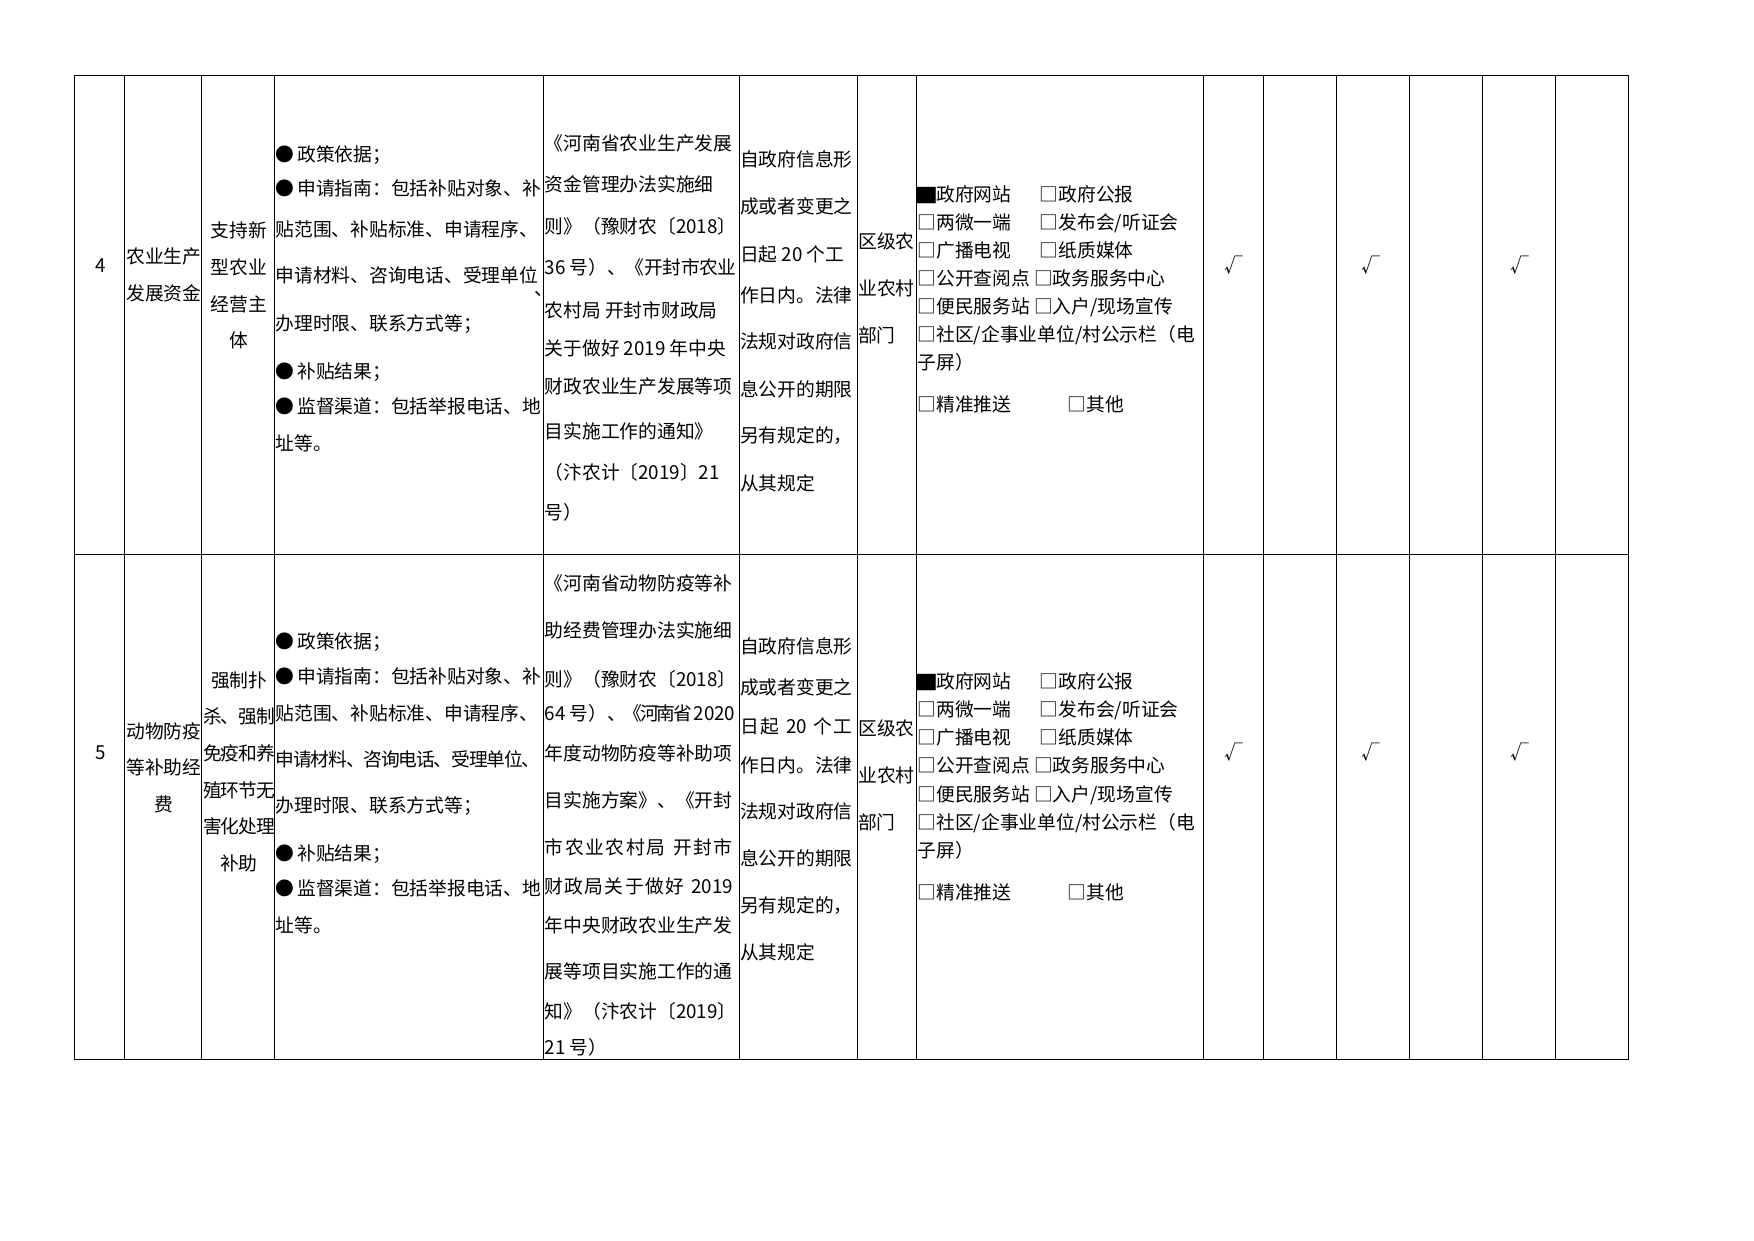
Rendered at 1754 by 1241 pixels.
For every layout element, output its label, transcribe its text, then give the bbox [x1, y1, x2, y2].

table_cell 5 [75, 555, 124, 1058]
table_cell 区级农业农村部门 [858, 555, 916, 1058]
table_header [1264, 76, 1336, 554]
table_cell 《河南省动物防疫等补助经费管理办法实施细 则》（豫财农〔2018〕 64 号）、《河南省 2020 年度动物防疫等补助项目实施方案》、《开封 市农业农村局 开封市财政局关于做好 2019 年中央财政农业生产发 展等项目实施工作的通知》（汴农计〔2019〕 21 号） [544, 555, 739, 1058]
table_header ▇政府网站 □政府公报 □两微一端 □发布会/听证会 □广播电视 □纸质媒体 □公开查阅点 □政务服务中心 □便民服务站 □入户/现场宣传 □社区/企事业单位/村公示栏（电子屏） □精准推送 □其他 [917, 76, 1203, 554]
table_header 政策依据； 申请指南：包括补贴对象、补 贴范围、补贴标准、申请程序、申请材料、咨询电话、受理单位办理时限、联系方式等； 补贴结果； 监督渠道：包括举报电话、地址等。 [275, 76, 543, 554]
table_cell 动物防疫等补助经费 [125, 555, 201, 1058]
table_header [1556, 76, 1628, 554]
table_cell [1264, 555, 1336, 1058]
table_cell √ [1483, 555, 1555, 1058]
table_header 自政府信息形成或者变更之 日起 20 个工 作日内。法律法规对政府信息公开的期限另有规定的， 从其规定 [740, 76, 857, 554]
table_cell √ [1337, 555, 1409, 1058]
table_header 农业生产发展资金 [125, 76, 201, 554]
table_cell [1556, 555, 1628, 1058]
table_header 支持新型农业经营主体 [202, 76, 274, 554]
table_header 《河南省农业生产发展资金管理办法实施细 则》（豫财农〔2018〕 36 号）、《开封市农业 、 农村局 开封市财政局 关于做好 2019 年中央财政农业生产发展等项 目实施工作的通知》（汴农计〔2019〕21 号） [544, 76, 739, 554]
table_cell √ [1204, 555, 1263, 1058]
table_header √ [1204, 76, 1263, 554]
table_header √ [1337, 76, 1409, 554]
table_header 4 [75, 76, 124, 554]
table_header 区级农业农村部门 [858, 76, 916, 554]
table_cell ▇政府网站 □政府公报 □两微一端 □发布会/听证会 □广播电视 □纸质媒体 □公开查阅点 □政务服务中心 □便民服务站 □入户/现场宣传 □社区/企事业单位/村公示栏（电子屏） □精准推送 □其他 [917, 555, 1203, 1058]
table_cell 强制扑杀、强制免疫和养殖环节无害化处理补助 [202, 555, 274, 1058]
table_cell 政策依据； 申请指南：包括补贴对象、补贴范围、补贴标准、申请程序、 申请材料、咨询电话、受理单位、办理时限、联系方式等； 补贴结果； 监督渠道：包括举报电话、地址等。 [275, 555, 543, 1058]
table_cell [1410, 555, 1482, 1058]
table_header [1410, 76, 1482, 554]
table_header √ [1483, 76, 1555, 554]
table_cell 自政府信息形 成或者变更之日起 20 个工作日内。法律 法规对政府信息公开的期限另有规定的， 从其规定 [740, 555, 857, 1058]
